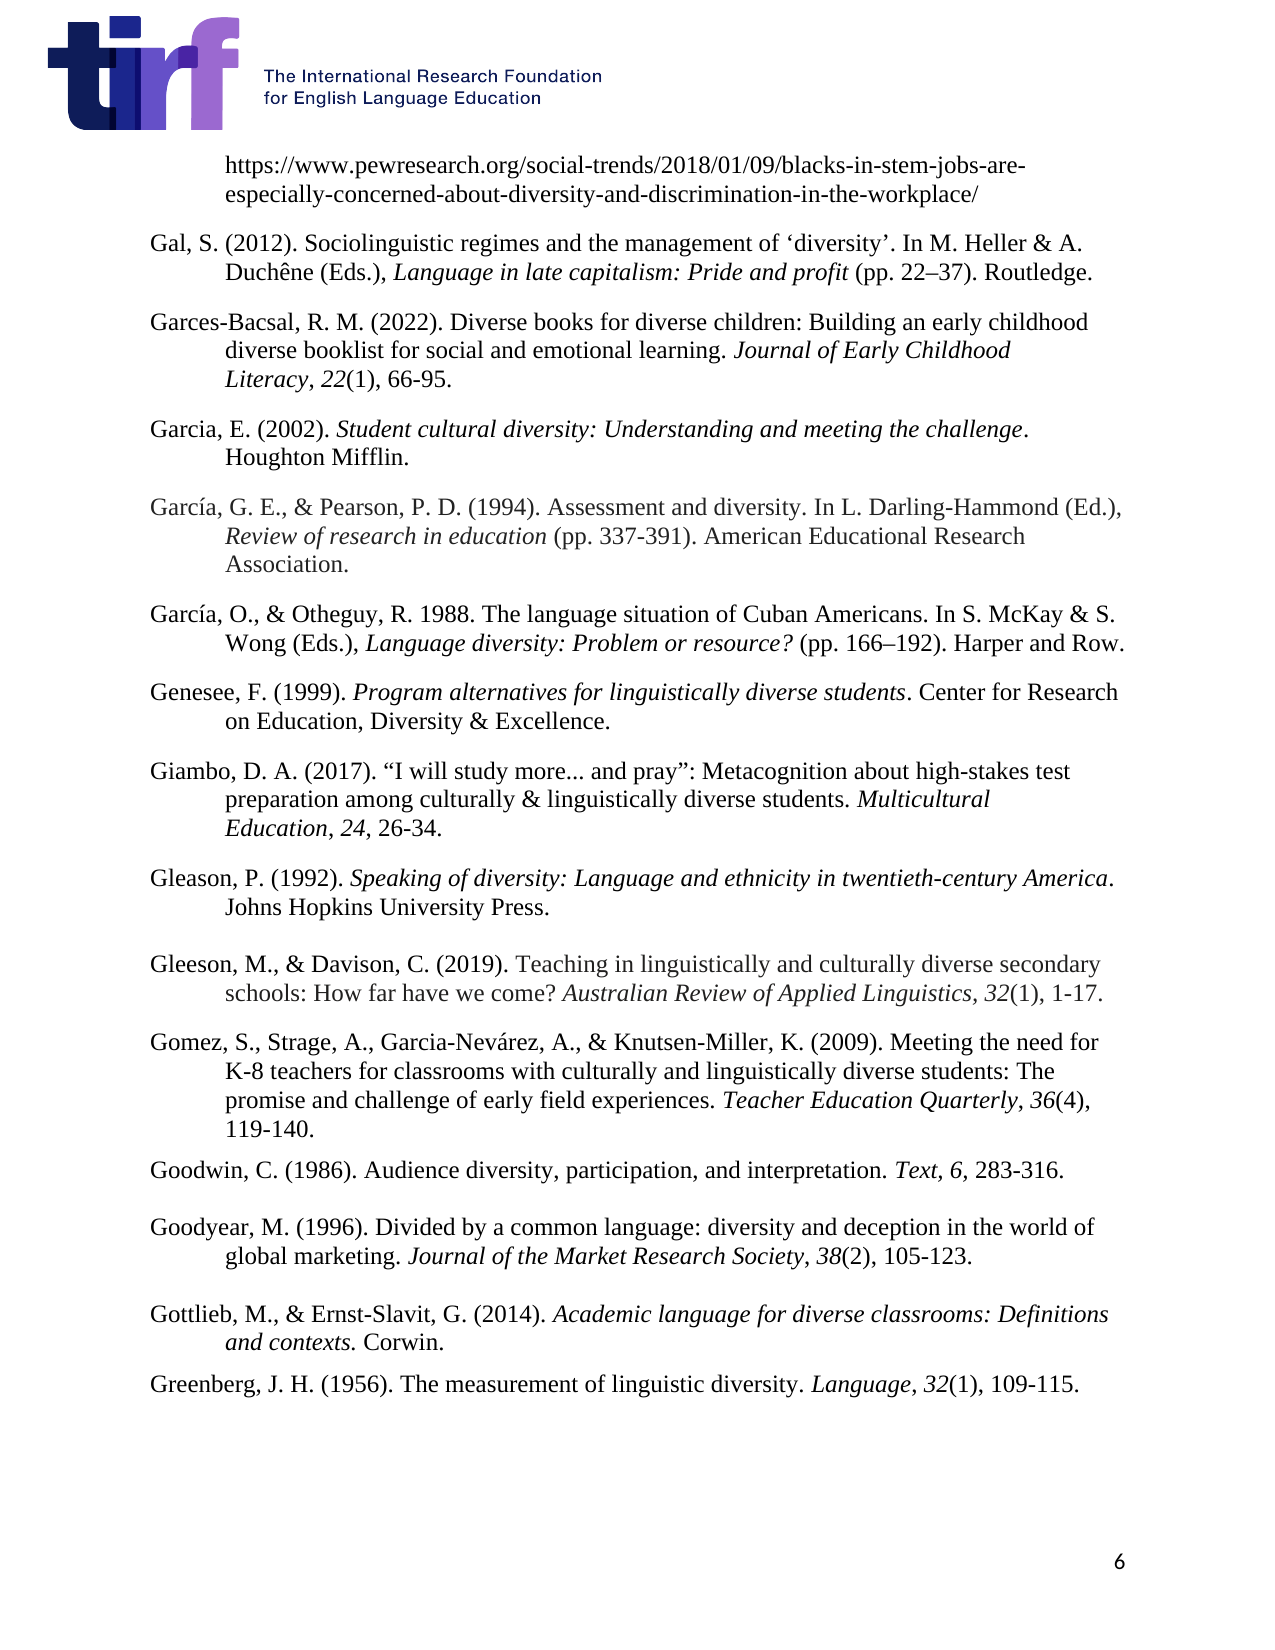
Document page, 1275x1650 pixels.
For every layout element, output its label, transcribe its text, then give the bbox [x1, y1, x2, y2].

text Gomez, S., Strage, A., Garcia-Nevárez, A., & Knutsen-Miller, K. (2009). Meeting the need for K-8 teachers for classrooms with culturally and linguistically diverse students: The promise and challenge of early field experiences. Teacher Education Quarterly, 36(4), 119-140. [150, 1027, 1125, 1142]
text Giambo, D. A. (2017). “I will study more... and pray”: Metacognition about high-stakes test preparation among culturally & linguistically diverse students. Multicultural Education, 24, 26-34. [150, 756, 1125, 842]
text Gottlieb, M., & Ernst-Slavit, G. (2014). Academic language for diverse classrooms: Definitions and contexts. Corwin. [150, 1299, 1125, 1356]
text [150, 150, 1125, 207]
text Gleeson, M., & Davison, C. (2019). Teaching in linguistically and culturally diverse secondary schools: How far have we come? Australian Review of Applied Linguistics, 32(1), 1-17. [150, 949, 1125, 1007]
text García, G. E., & Pearson, P. D. (1994). Assessment and diversity. In L. Darling-Hammond (Ed.), Review of research in education (pp. 337-391). American Educational Research Association. [150, 492, 1125, 578]
text Greenberg, J. H. (1956). The measurement of linguistic diversity. Language, 32(1), 109-115. [150, 1369, 1125, 1397]
text Goodyear, M. (1996). Divided by a common language: diversity and deception in the world of global marketing. Journal of the Market Research Society, 38(2), 105-123. [150, 1212, 1125, 1270]
text Gal, S. (2012). Sociolinguistic regimes and the management of ‘diversity’. In M. Heller & A. Duchêne (Eds.), Language in late capitalism: Pride and profit (pp. 22–37). Routledge. [150, 228, 1125, 286]
text García, O., & Otheguy, R. 1988. The language situation of Cuban Americans. In S. McKay & S. Wong (Eds.), Language diversity: Problem or resource? (pp. 166–192). Harper and Row. [150, 599, 1125, 657]
text Genesee, F. (1999). Program alternatives for linguistically diverse students. Center for Research on Education, Diversity & Excellence. [150, 677, 1125, 735]
text Gleason, P. (1992). Speaking of diversity: Language and ethnicity in twentieth-century America. Johns Hopkins University Press. [150, 863, 1125, 920]
text Garcia, E. (2002). Student cultural diversity: Understanding and meeting the challenge. Houghton Mifflin. [150, 414, 1125, 471]
picture [47, 16, 608, 130]
text Garces-Bacsal, R. M. (2022). Diverse books for diverse children: Building an early childhood diverse booklist for social and emotional learning. Journal of Early Childhood Literacy, 22(1), 66-95. [150, 307, 1125, 393]
text Goodwin, C. (1986). Audience diversity, participation, and interpretation. Text, 6, 283-316. [150, 1155, 1125, 1184]
